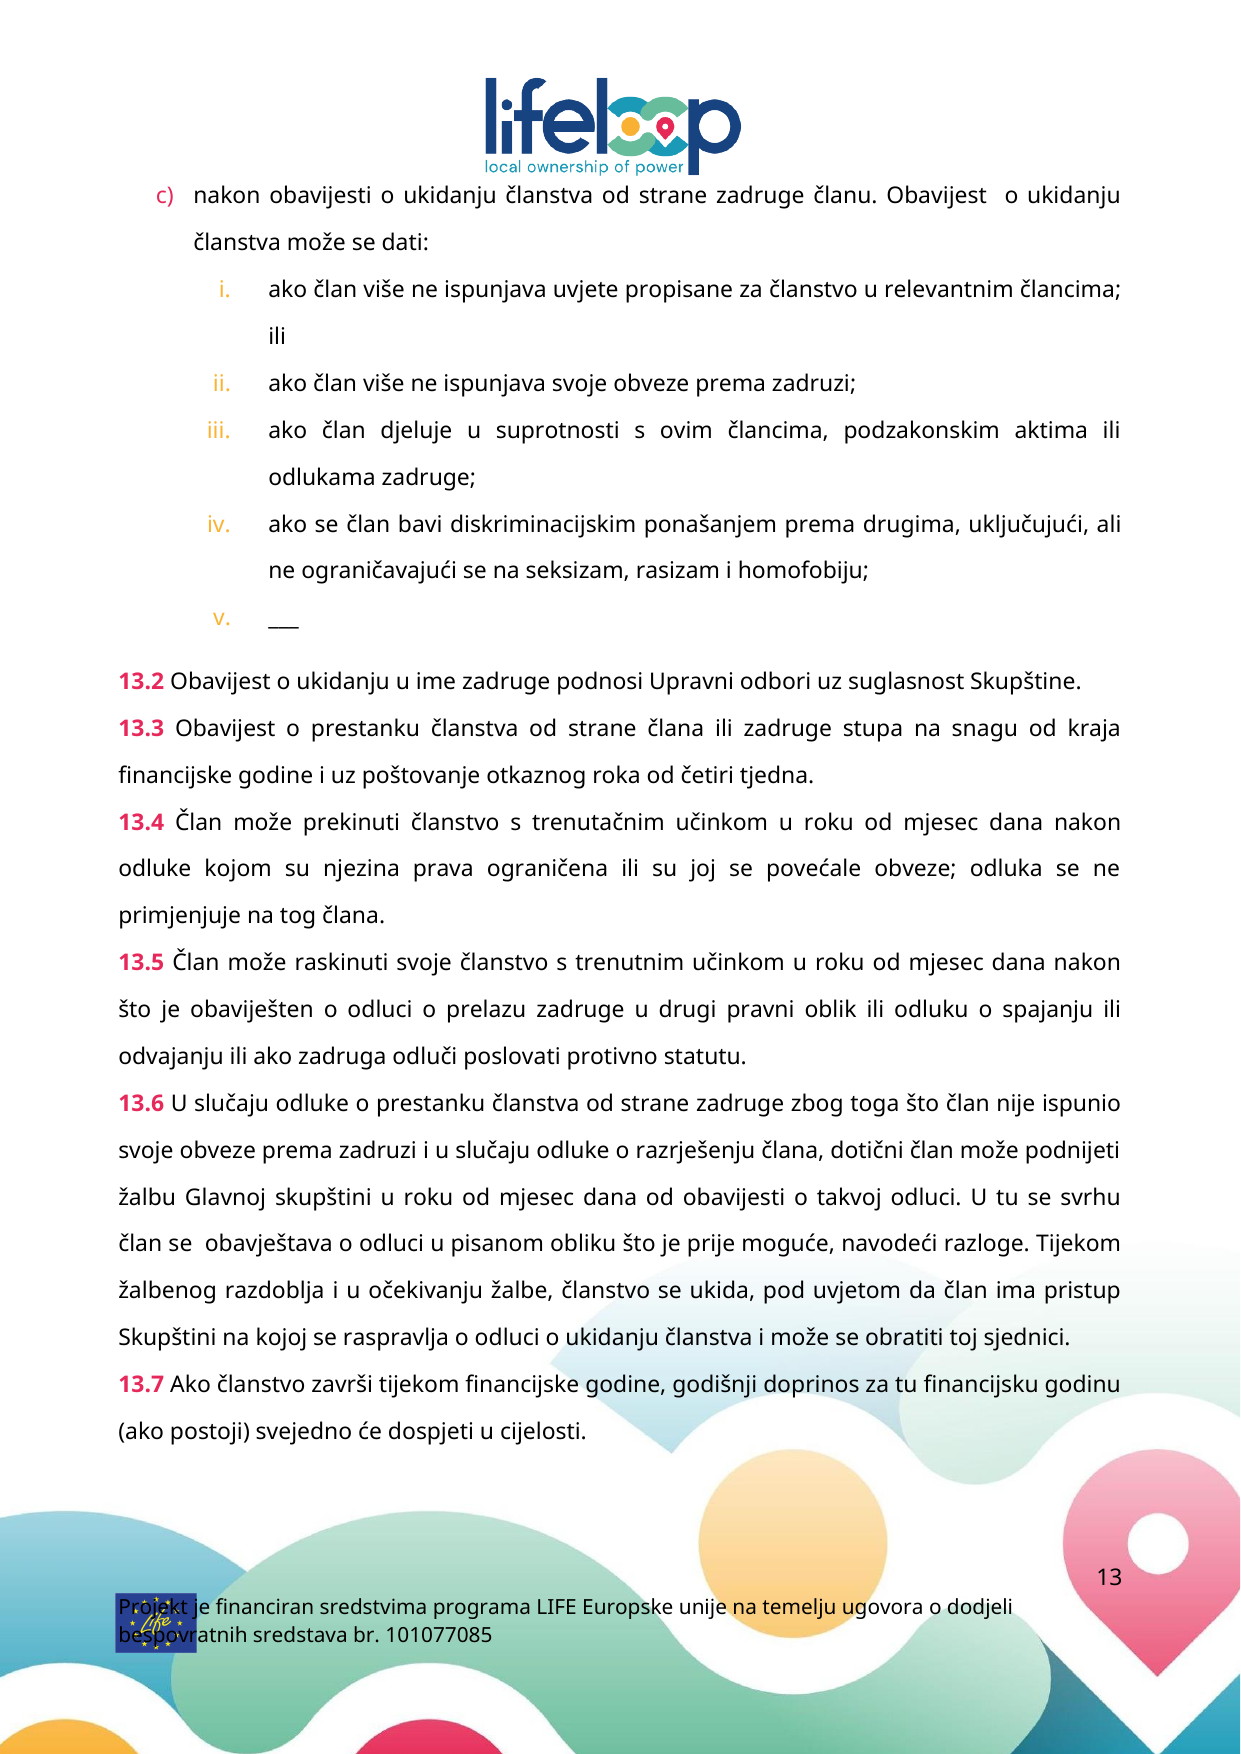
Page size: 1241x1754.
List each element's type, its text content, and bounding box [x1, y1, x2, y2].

list ako se član bavi diskriminacijskim ponašanjem prema drugima, uključujući, ali ne ograničavajući se na seksizam, rasizam i homofobiju; [231, 508, 1122, 586]
list ako član djeluje u suprotnosti s ovim člancima, podzakonskim aktima ili odlukama zadruge; [231, 414, 1122, 492]
list ___ [231, 601, 1122, 633]
list ako član više ne ispunjava uvjete propisane za članstvo u relevantnim člancima; ili [231, 273, 1122, 351]
text 13.7 Ako članstvo završi tijekom financijske godine, godišnji doprinos za tu financijsku godinu (ako postoji) svejedno će dospjeti u cijelosti. [118, 1368, 1122, 1446]
list ako član više ne ispunjava svoje obveze prema zadruzi; [231, 367, 1122, 398]
text 13.5 Član može raskinuti svoje članstvo s trenutnim učinkom u roku od mjesec dana nakon što je obaviješten o odluci o prelazu zadruge u drugi pravni oblik ili odluku o spajanju ili odvajanju ili ako zadruga odluči poslovati protivno statutu. [118, 946, 1122, 1071]
text 13.2 Obavijest o ukidanju u ime zadruge podnosi Upravni odbori uz suglasnost Skupštine. [118, 665, 1122, 696]
list nakon obavijesti o ukidanju članstva od strane zadruge članu. Obavijest o ukidanju članstva može se dati: [156, 179, 1122, 258]
picture [0, 0, 1241, 1754]
text 13.3 Obavijest o prestanku članstva od strane člana ili zadruge stupa na snagu od kraja financijske godine i uz poštovanje otkaznog roka od četiri tjedna. [118, 712, 1122, 790]
text 13.4 Član može prekinuti članstvo s trenutačnim učinkom u roku od mjesec dana nakon odluke kojom su njezina prava ograničena ili su joj se povećale obveze; odluka se ne primjenjuje na tog člana. [118, 806, 1122, 931]
text 13.6 U slučaju odluke o prestanku članstva od strane zadruge zbog toga što član nije ispunio svoje obveze prema zadruzi i u slučaju odluke o razrješenju člana, dotični član može podnijeti žalbu Glavnoj skupštini u roku od mjesec dana od obavijesti o takvoj odluci. U tu se svrhu član se obavještava o odluci u pisanom obliku što je prije moguće, navodeći razloge. Tijekom žalbenog razdoblja i u očekivanju žalbe, članstvo se ukida, pod uvjetom da član ima pristup Skupštini na kojoj se raspravlja o odluci o ukidanju članstva i može se obratiti toj sjednici. [118, 1087, 1122, 1352]
